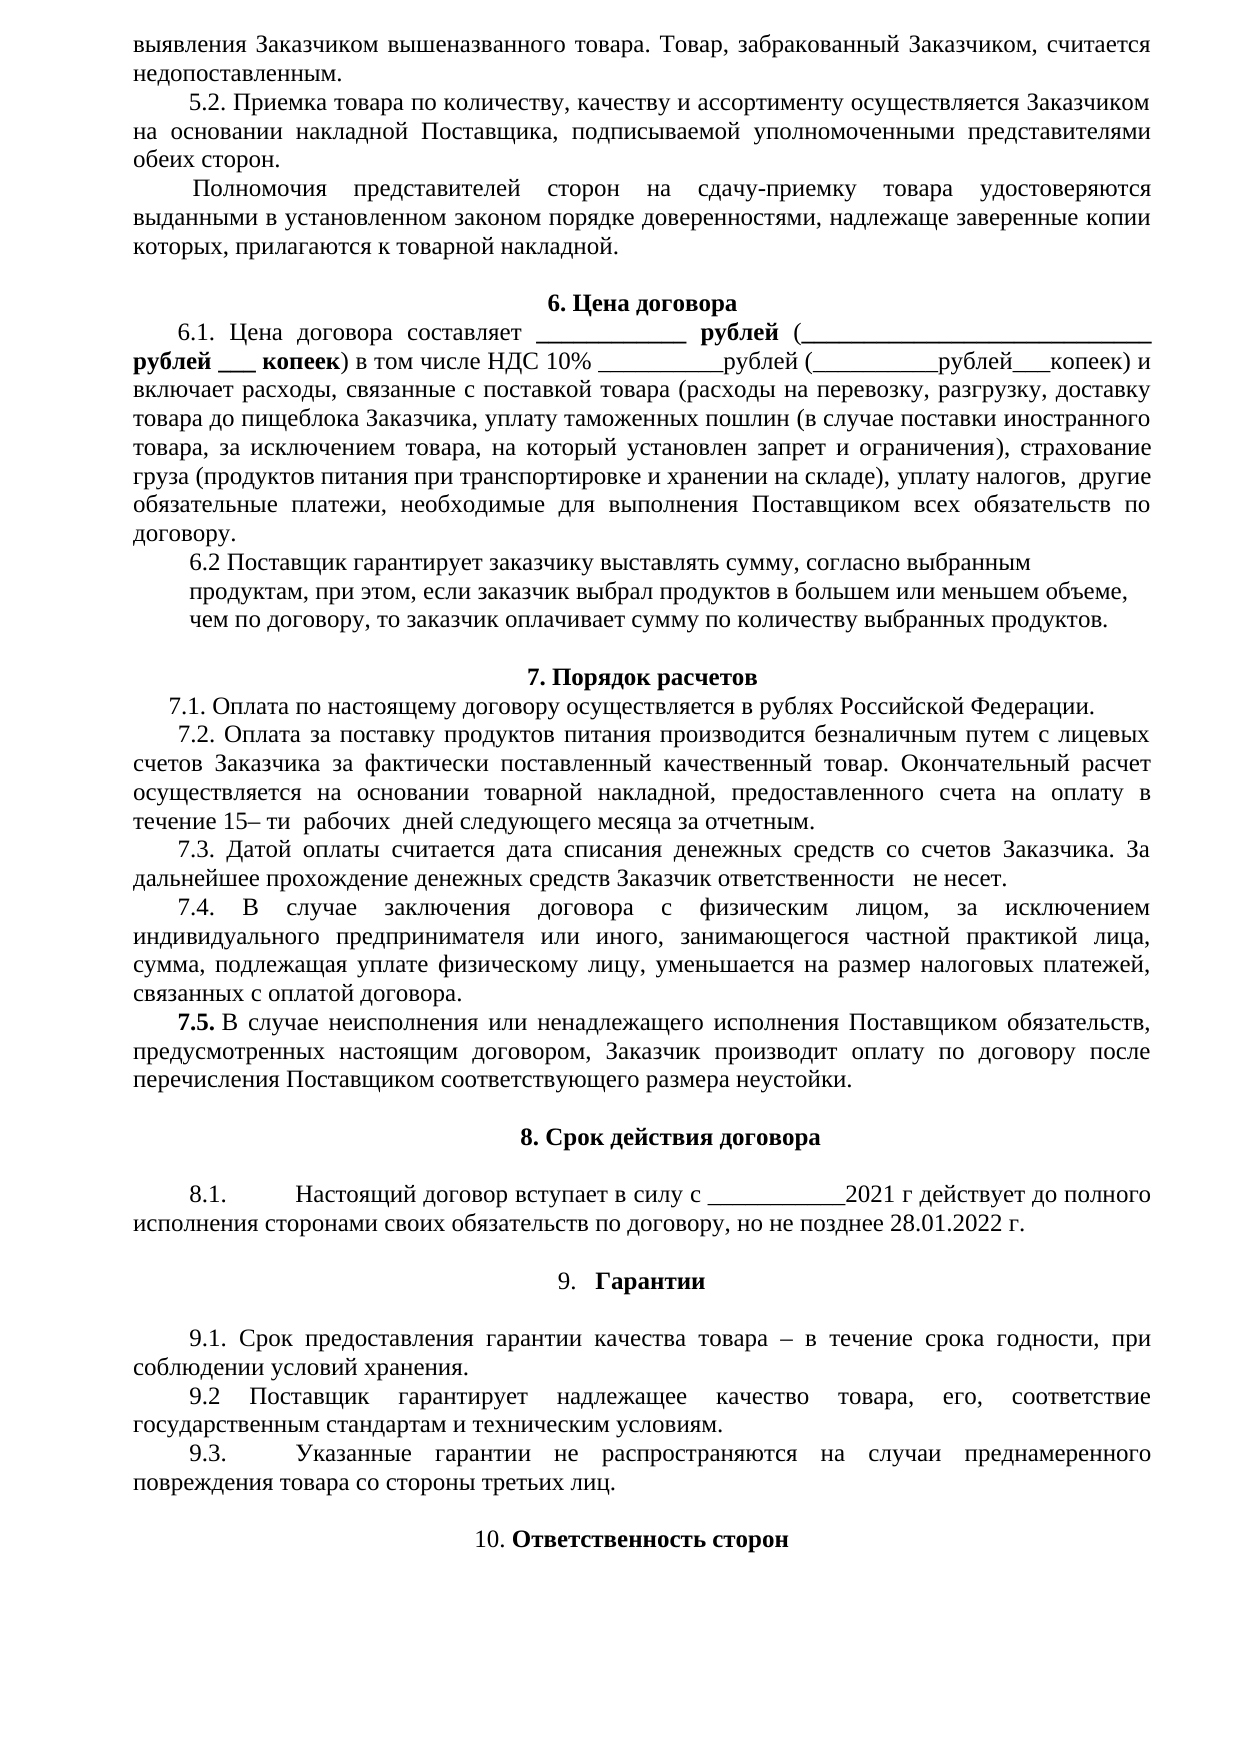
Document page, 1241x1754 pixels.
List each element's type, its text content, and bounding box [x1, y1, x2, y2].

text 6.2 Поставщик гарантирует заказчику выставлять сумму, согласно выбранным продуктам, при этом, если заказчик выбрал продуктов в большем или меньшем объеме, чем по договору, то заказчик оплачивает сумму по количеству выбранных продуктов. [189, 547, 1152, 633]
text 6.1. Цена договора составляет ____________ рублей (____________________________ рублей ___ копеек) в том числе НДС 10% __________рублей (__________рублей___копеек) и включает расходы, связанные с поставкой товара (расходы на перевозку, разгрузку, доставку товара до пищеблока Заказчика, уплату таможенных пошлин (в случае поставки иностранного товара, за исключением товара, на который установлен запрет и ограничения), страхование груза (продуктов питания при транспортировке и хранении на складе), уплату налогов, другие обязательные платежи, необходимые для выполнения Поставщиком всех обязательств по договору. [133, 317, 1152, 547]
text Полномочия представителей сторон на сдачу-приемку товара удостоверяются выданными в установленном законом порядке доверенностями, надлежаще заверенные копии которых, прилагаются к товарной накладной. [133, 173, 1152, 259]
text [133, 29, 1152, 87]
text 9.1. Срок предоставления гарантии качества товара – в течение срока годности, при соблюдении условий хранения. [133, 1323, 1152, 1381]
text 5.2. Приемка товара по количеству, качеству и ассортименту осуществляется Заказчиком на основании накладной Поставщика, подписываемой уполномоченными представителями обеих сторон. [133, 87, 1152, 173]
text 7.1. Оплата по настоящему договору осуществляется в рублях Российской Федерации. [76, 691, 1152, 719]
list Указанные гарантии не распространяются на случаи преднамеренного повреждения товара со стороны третьих лиц. [133, 1438, 1152, 1496]
list Ответственность сторон [111, 1524, 1152, 1553]
list В случае неисполнения или ненадлежащего исполнения Поставщиком обязательств, предусмотренных настоящим договором, Заказчик производит оплату по договору после перечисления Поставщиком соответствующего размера неустойки. [133, 1007, 1152, 1093]
list Гарантии [111, 1266, 1152, 1294]
text 9.2 Поставщик гарантирует надлежащее качество товара, его, соответствие государственным стандартам и техническим условиям. [133, 1381, 1152, 1438]
text 7.2. Оплата за поставку продуктов питания производится безналичным путем с лицевых счетов Заказчика за фактически поставленный качественный товар. Окончательный расчет осуществляется на основании товарной накладной, предоставленного счета на оплату в течение 15– ти рабочих дней следующего месяца за отчетным. [133, 719, 1152, 834]
text 7. Порядок расчетов [133, 662, 1152, 691]
list Настоящий договор вступает в силу с ___________2021 г действует до полного исполнения сторонами своих обязательств по договору, но не позднее 28.01.2022 г. [133, 1179, 1152, 1237]
text 7.4. В случае заключения договора с физическим лицом, за исключением индивидуального предпринимателя или иного, занимающегося частной практикой лица, сумма, подлежащая уплате физическому лицу, уменьшается на размер налоговых платежей, связанных с оплатой договора. [133, 892, 1152, 1007]
text 7.3. Датой оплаты считается дата списания денежных средств со счетов Заказчика. За дальнейшее прохождение денежных средств Заказчик ответственности не несет. [133, 834, 1152, 892]
text 8. Срок действия договора [133, 1122, 1152, 1151]
text 6. Цена договора [133, 288, 1152, 317]
